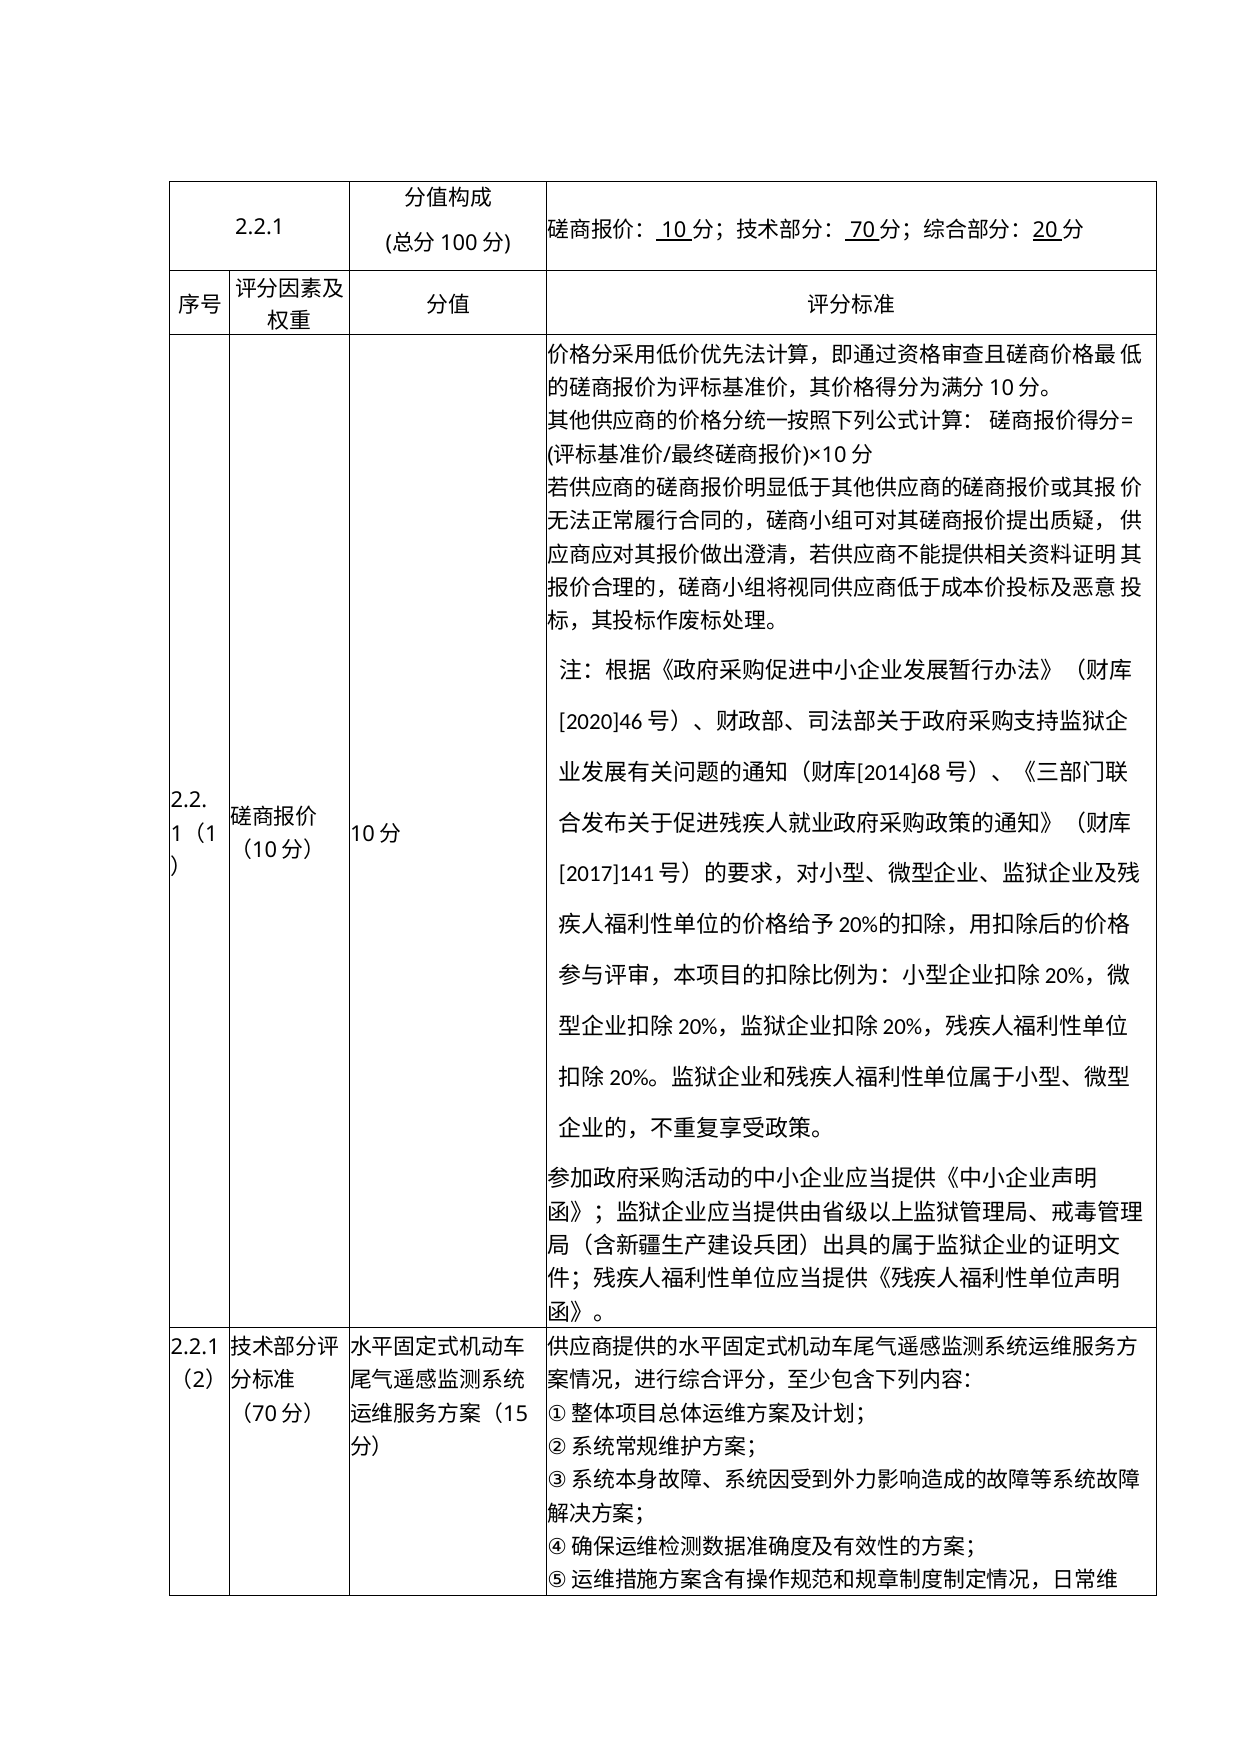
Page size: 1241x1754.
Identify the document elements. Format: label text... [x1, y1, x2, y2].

table_cell 10分 [350, 335, 546, 1327]
table_cell 评分标准 [547, 271, 1156, 334]
table_cell 2.2.1 （2） [170, 1328, 229, 1594]
table_cell 分值 [350, 271, 546, 334]
table_cell 价格分采用低价优先法计算，即通过资格审查且磋商价格最 低的磋商报价为评标基准价，其价格得分为满分10分。 其他供应商的价格分统一按照下列公式计算： 磋商报价得分=(评标基准价/最终磋商报价)×10分 若供应商的磋商报价明显低于其他供应商的磋商报价或其报 价无法正常履行合同的，磋商小组可对其磋商报价提出质疑， 供应商应对其报价做出澄清，若供应商不能提供相关资料证明 其报价合理的，磋商小组将视同供应商低于成本价投标及恶意 投标，其投标作废标处理。 注：根据《政府采购促进中小企业发展暂行办法》（财库[2020]46号）、财政部、司法部关于政府采购支持监狱企业发展有关问题的通知（财库[2014]68号）、《三部门联合发布关于促进残疾人就业政府采购政策的通知》（财库[2017]141号）的要求，对小型、微型企业、监狱企业及残疾人福利性单位的价格给予20%的扣除，用扣除后的价格参与评审，本项目的扣除比例为：小型企业扣除20%，微型企业扣除20%，监狱企业扣除20%，残疾人福利性单位扣除20%。监狱企业和残疾人福利性单位属于小型、微型企业的，不重复享受政策。 参加政府采购活动的中小企业应当提供《中小企业声明函》；监狱企业应当提供由省级以上监狱管理局、戒毒管理局（含新疆生产建设兵团）出具的属于监狱企业的证明文件；残疾人福利性单位应当提供《残疾人福利性单位声明函》。 [547, 335, 1156, 1327]
table_cell 序号 [170, 271, 229, 334]
table_cell 评分因素及权重 [230, 271, 349, 334]
table_header 分值构成 (总分100分) [350, 182, 546, 270]
table_cell 技术部分评分标准 （70分） [230, 1328, 349, 1594]
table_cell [350, 1328, 546, 1594]
table_header 磋商报价： 10 分；技术部分： 70分；综合部分：20分 [547, 182, 1156, 270]
table_header 2.2.1 [170, 182, 349, 270]
table_cell 2.2.1（1） [170, 335, 229, 1327]
table_cell 磋商报价（10分） [230, 335, 349, 1327]
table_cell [547, 1328, 1156, 1594]
